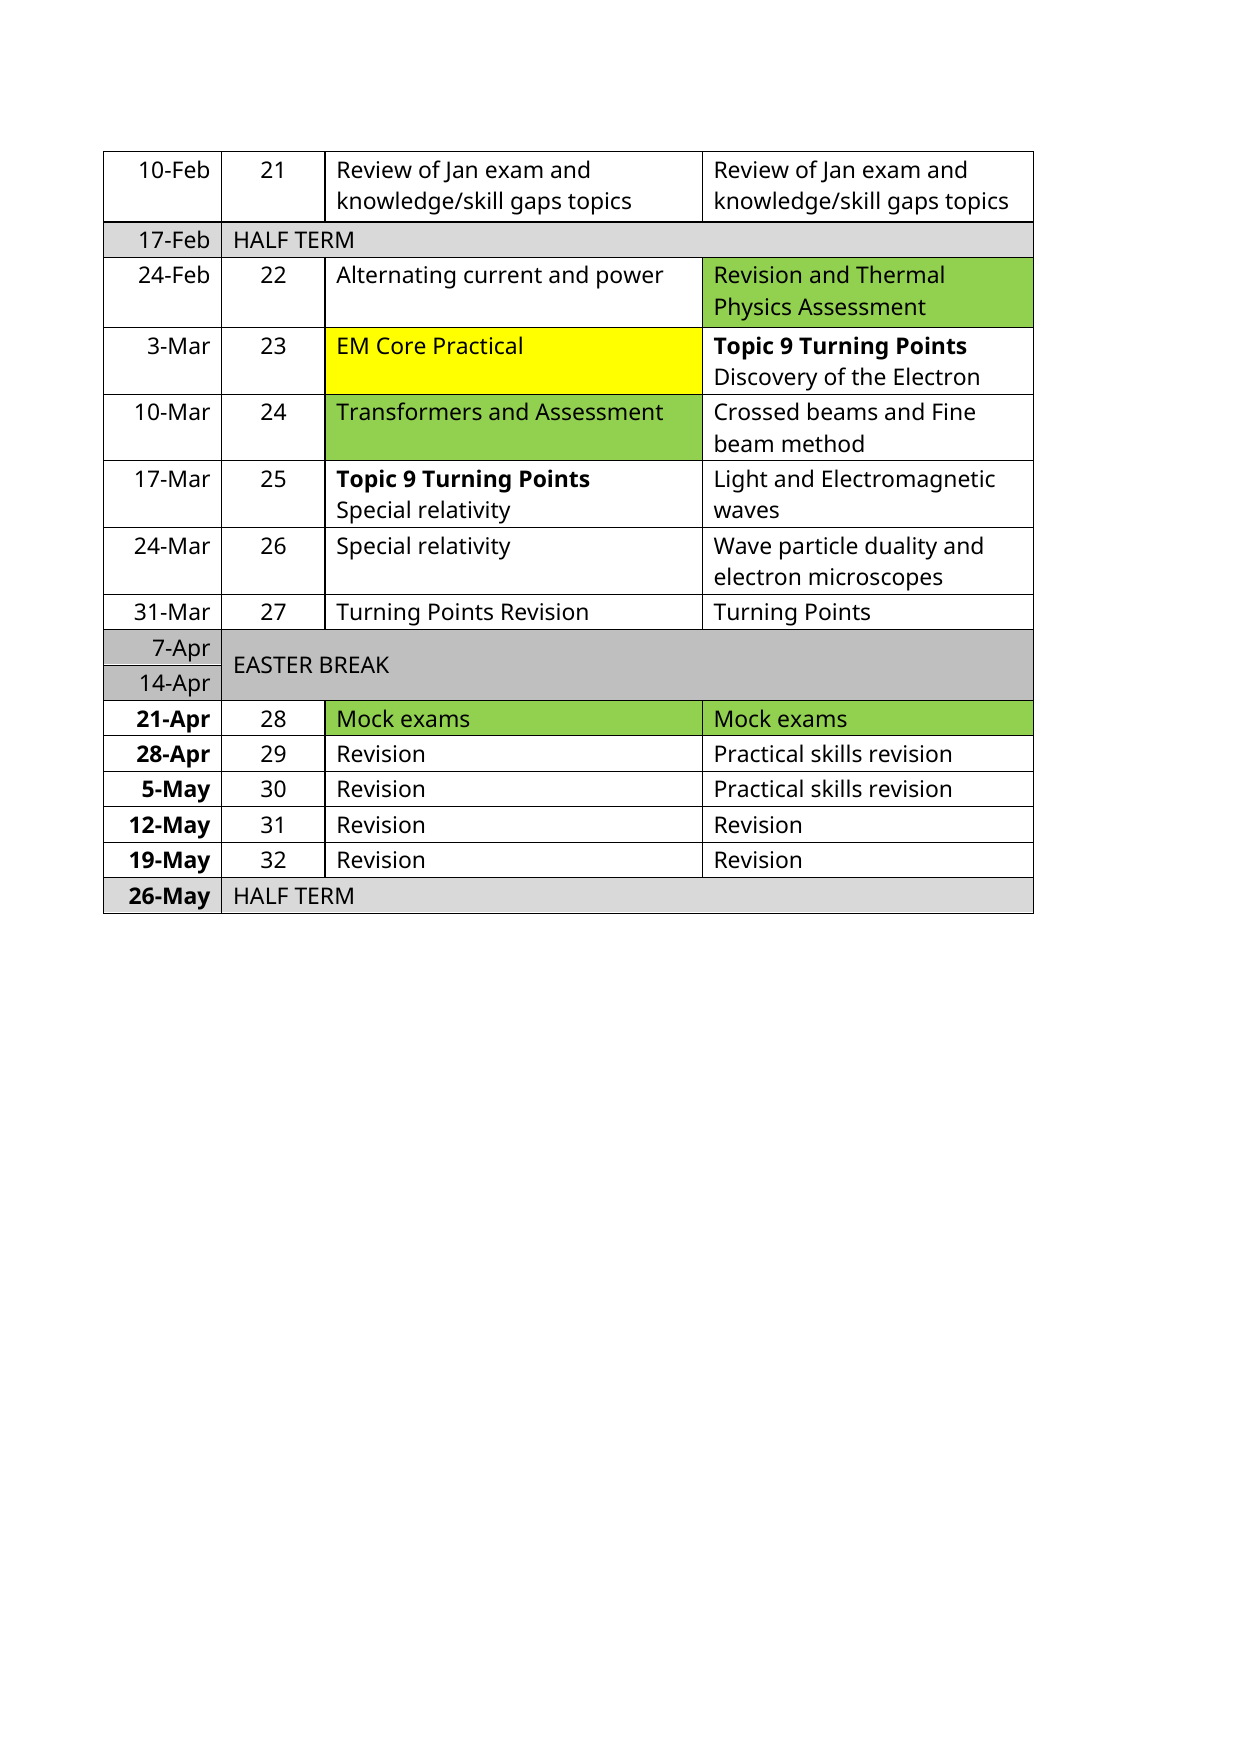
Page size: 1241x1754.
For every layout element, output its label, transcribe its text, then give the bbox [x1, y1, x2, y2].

table_cell Wave particle duality and electron microscopes [703, 528, 1033, 594]
table_cell Turning Points [703, 595, 1033, 629]
table_cell 17-Mar [104, 461, 221, 527]
table_cell Alternating current and power [326, 258, 702, 327]
table_cell Revision [703, 807, 1033, 842]
table_cell Crossed beams and Fine beam method [703, 395, 1033, 460]
table_cell Mock exams [703, 701, 1033, 735]
table_cell Revision [326, 772, 702, 806]
table_cell 21-Apr [104, 701, 221, 735]
table_cell 31 [222, 807, 324, 842]
table_cell 24-Mar [104, 528, 221, 594]
table_cell 5-May [104, 772, 221, 806]
table_cell Revision [703, 843, 1033, 877]
table_cell 28-Apr [104, 736, 221, 771]
table_cell HALF TERM [222, 878, 1033, 912]
table_cell 21 [222, 152, 324, 221]
table_cell Transformers and Assessment [326, 395, 702, 460]
table_cell 30 [222, 772, 324, 806]
table_cell 26-May [104, 878, 221, 912]
table_cell Review of Jan exam and knowledge/skill gaps topics [326, 152, 702, 221]
table_cell EASTER BREAK [222, 630, 1033, 700]
table_cell Mock exams [326, 701, 702, 735]
table_cell 24 [222, 395, 324, 460]
table_cell 32 [222, 843, 324, 877]
table_cell Special relativity [326, 528, 702, 594]
table_cell Revision [326, 736, 702, 771]
table_cell 3-Mar [104, 328, 221, 394]
table_cell Revision [326, 807, 702, 842]
table_cell Topic 9 Turning Points Discovery of the Electron [703, 328, 1033, 394]
table_cell Revision [326, 843, 702, 877]
table_cell 7-Apr [104, 630, 221, 664]
table_cell 17-Feb [104, 223, 221, 257]
table_cell HALF TERM [222, 223, 1033, 257]
table_cell Practical skills revision [703, 772, 1033, 806]
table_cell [703, 152, 1033, 221]
table_cell EM Core Practical [326, 328, 702, 394]
table_cell 19-May [104, 843, 221, 877]
table_cell 28 [222, 701, 324, 735]
table_cell Practical skills revision [703, 736, 1033, 771]
table_cell Topic 9 Turning Points Special relativity [326, 461, 702, 527]
table_cell 26 [222, 528, 324, 594]
table_cell 23 [222, 328, 324, 394]
table_cell 12-May [104, 807, 221, 842]
table_cell 22 [222, 258, 324, 327]
table_cell Turning Points Revision [326, 595, 702, 629]
table_cell 25 [222, 461, 324, 527]
table_cell 27 [222, 595, 324, 629]
table_cell 10-Mar [104, 395, 221, 460]
table_cell Light and Electromagnetic waves [703, 461, 1033, 527]
table_cell 10-Feb [104, 152, 221, 221]
table_cell 29 [222, 736, 324, 771]
table_cell Revision and Thermal Physics Assessment [703, 258, 1033, 327]
table_cell 24-Feb [104, 258, 221, 327]
table_cell 31-Mar [104, 595, 221, 629]
table_cell 14-Apr [104, 666, 221, 700]
